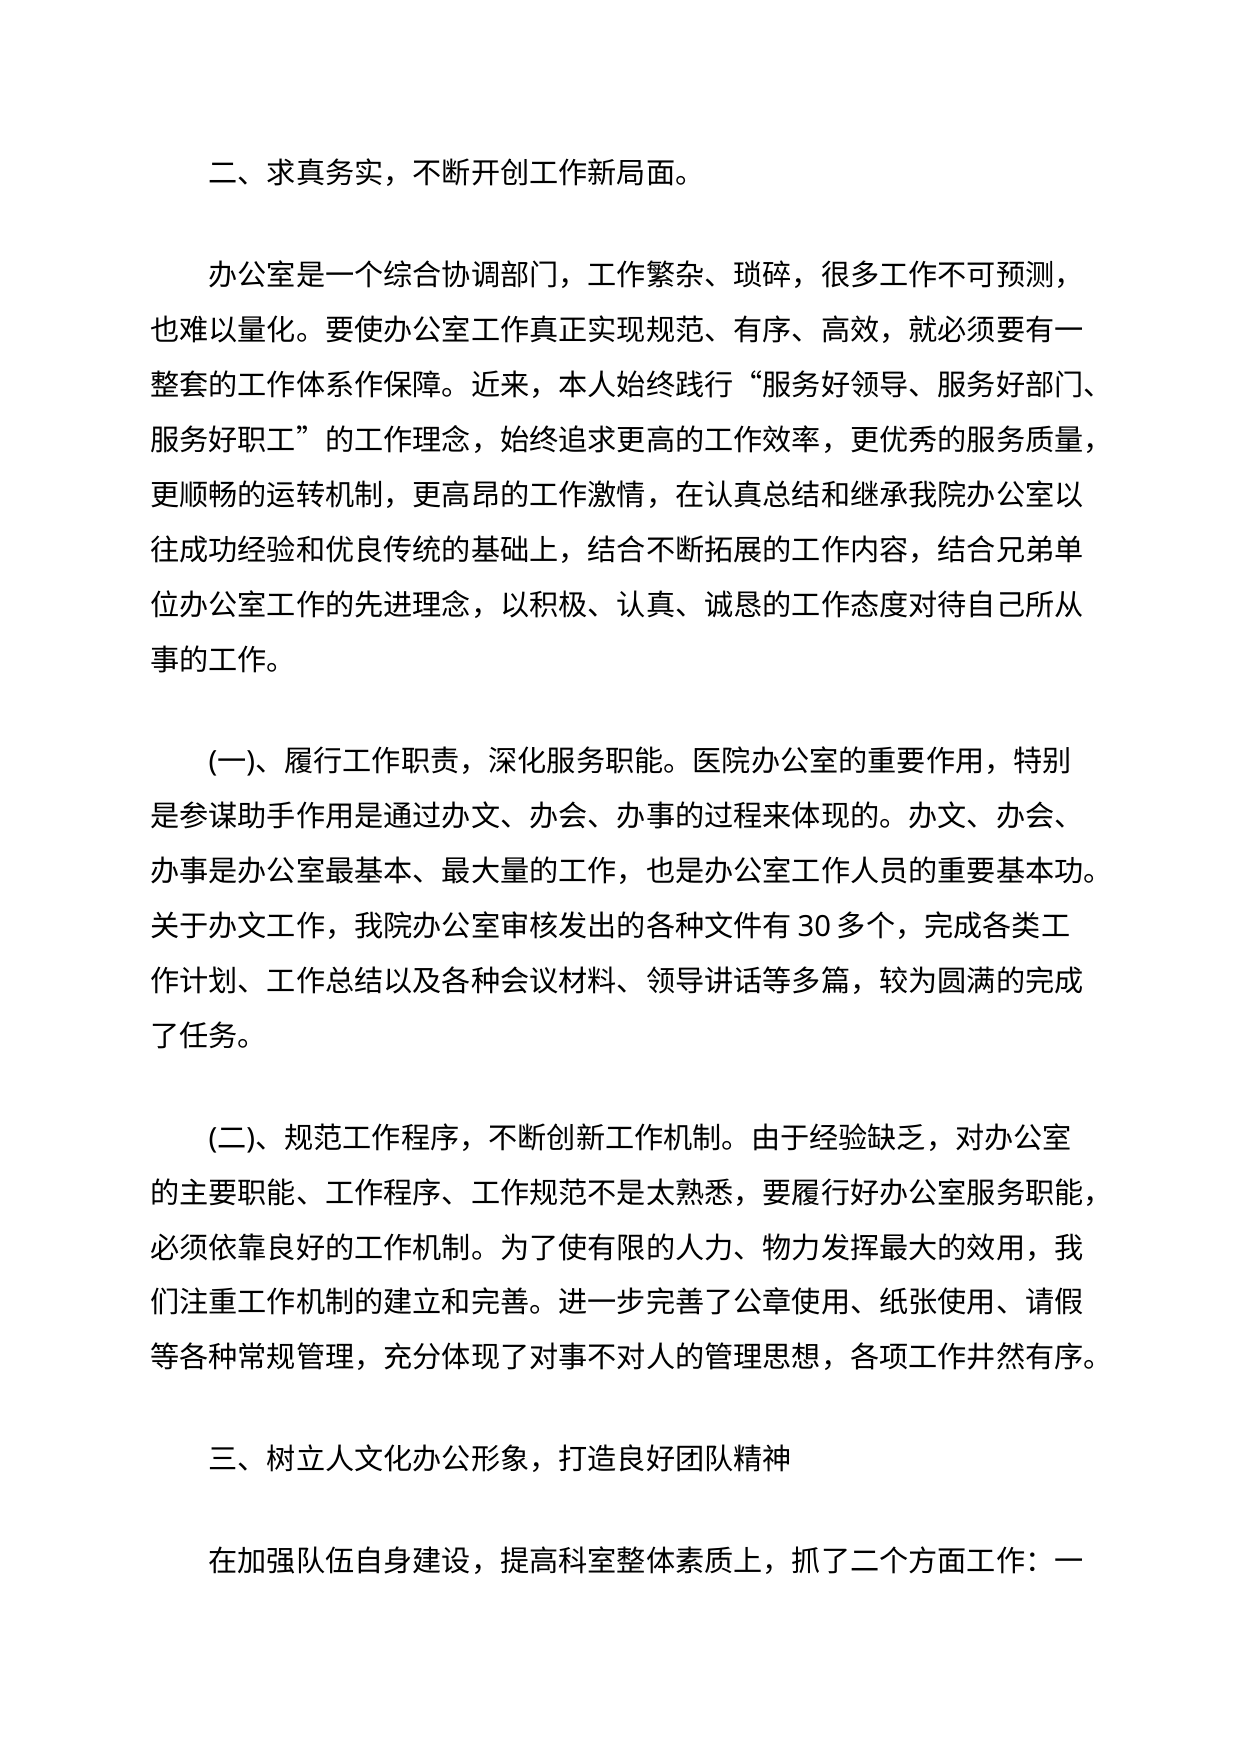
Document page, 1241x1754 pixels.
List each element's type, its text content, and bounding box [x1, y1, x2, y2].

text 二、求真务实，不断开创工作新局面。 [150, 150, 1090, 192]
text (一)、履行工作职责，深化服务职能。医院办公室的重要作用，特别是参谋助手作用是通过办文、办会、办事的过程来体现的。办文、办会、办事是办公室最基本、最大量的工作，也是办公室工作人员的重要基本功。关于办文工作，我院办公室审核发出的各种文件有30多个，完成各类工作计划、工作总结以及各种会议材料、领导讲话等多篇，较为圆满的完成了任务。 [150, 738, 1090, 1055]
text 三、树立人文化办公形象，打造良好团队精神 [150, 1436, 1090, 1478]
text 办公室是一个综合协调部门，工作繁杂、琐碎，很多工作不可预测，也难以量化。要使办公室工作真正实现规范、有序、高效，就必须要有一整套的工作体系作保障。近来，本人始终践行“服务好领导、服务好部门、服务好职工”的工作理念，始终追求更高的工作效率，更优秀的服务质量，更顺畅的运转机制，更高昂的工作激情，在认真总结和继承我院办公室以往成功经验和优良传统的基础上，结合不断拓展的工作内容，结合兄弟单位办公室工作的先进理念，以积极、认真、诚恳的工作态度对待自己所从事的工作。 [150, 252, 1090, 678]
text (二)、规范工作程序，不断创新工作机制。由于经验缺乏，对办公室的主要职能、工作程序、工作规范不是太熟悉，要履行好办公室服务职能，必须依靠良好的工作机制。为了使有限的人力、物力发挥最大的效用，我们注重工作机制的建立和完善。进一步完善了公章使用、纸张使用、请假等各种常规管理，充分体现了对事不对人的管理思想，各项工作井然有序。 [150, 1114, 1090, 1376]
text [150, 1537, 1090, 1580]
